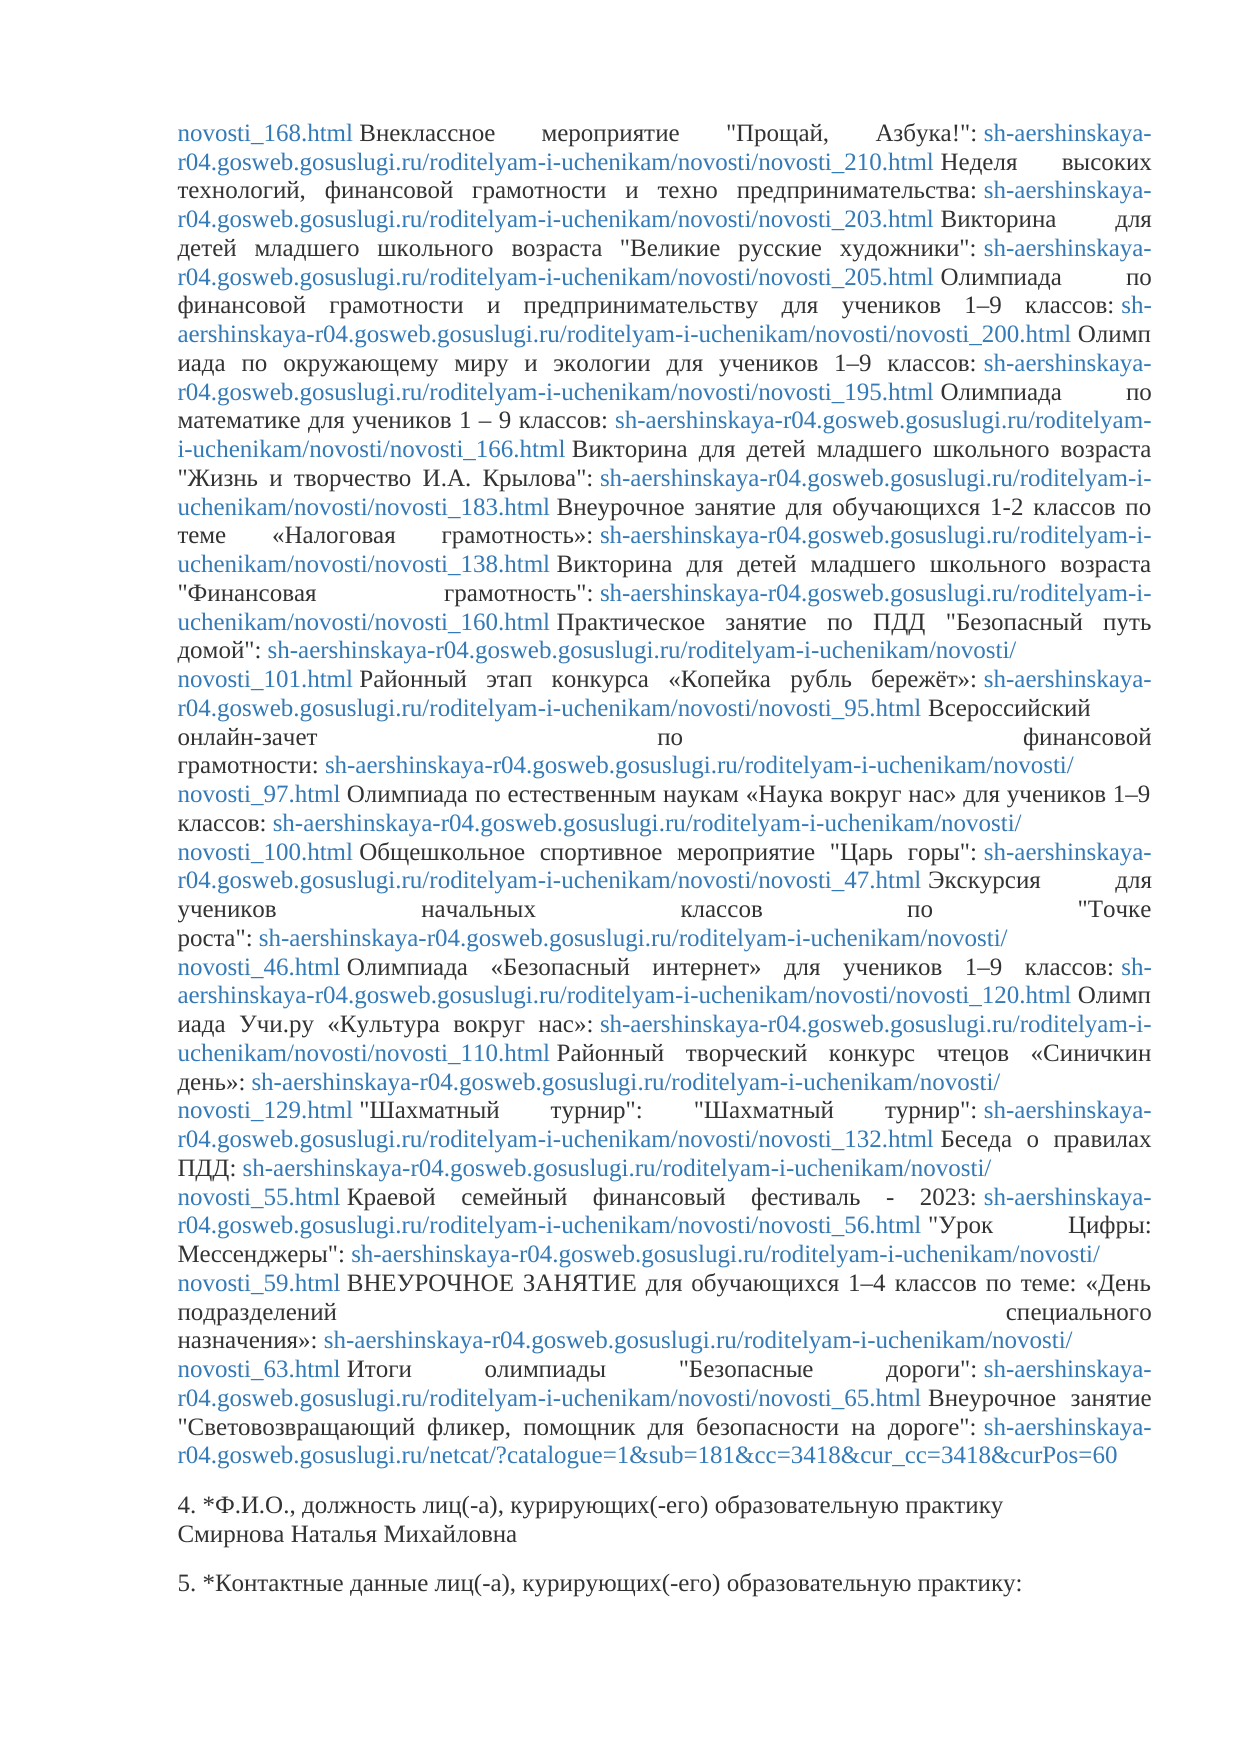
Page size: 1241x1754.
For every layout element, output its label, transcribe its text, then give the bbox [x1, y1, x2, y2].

text 5. *Контактные данные лиц(-а), курирующих(-его) образовательную практику: [177, 1568, 1152, 1597]
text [177, 118, 1152, 1469]
text 4. *Ф.И.О., должность лиц(-а), курирующих(-его) образовательную практику [177, 1490, 1152, 1519]
text Смирнова Наталья Михайловна [177, 1519, 1152, 1548]
